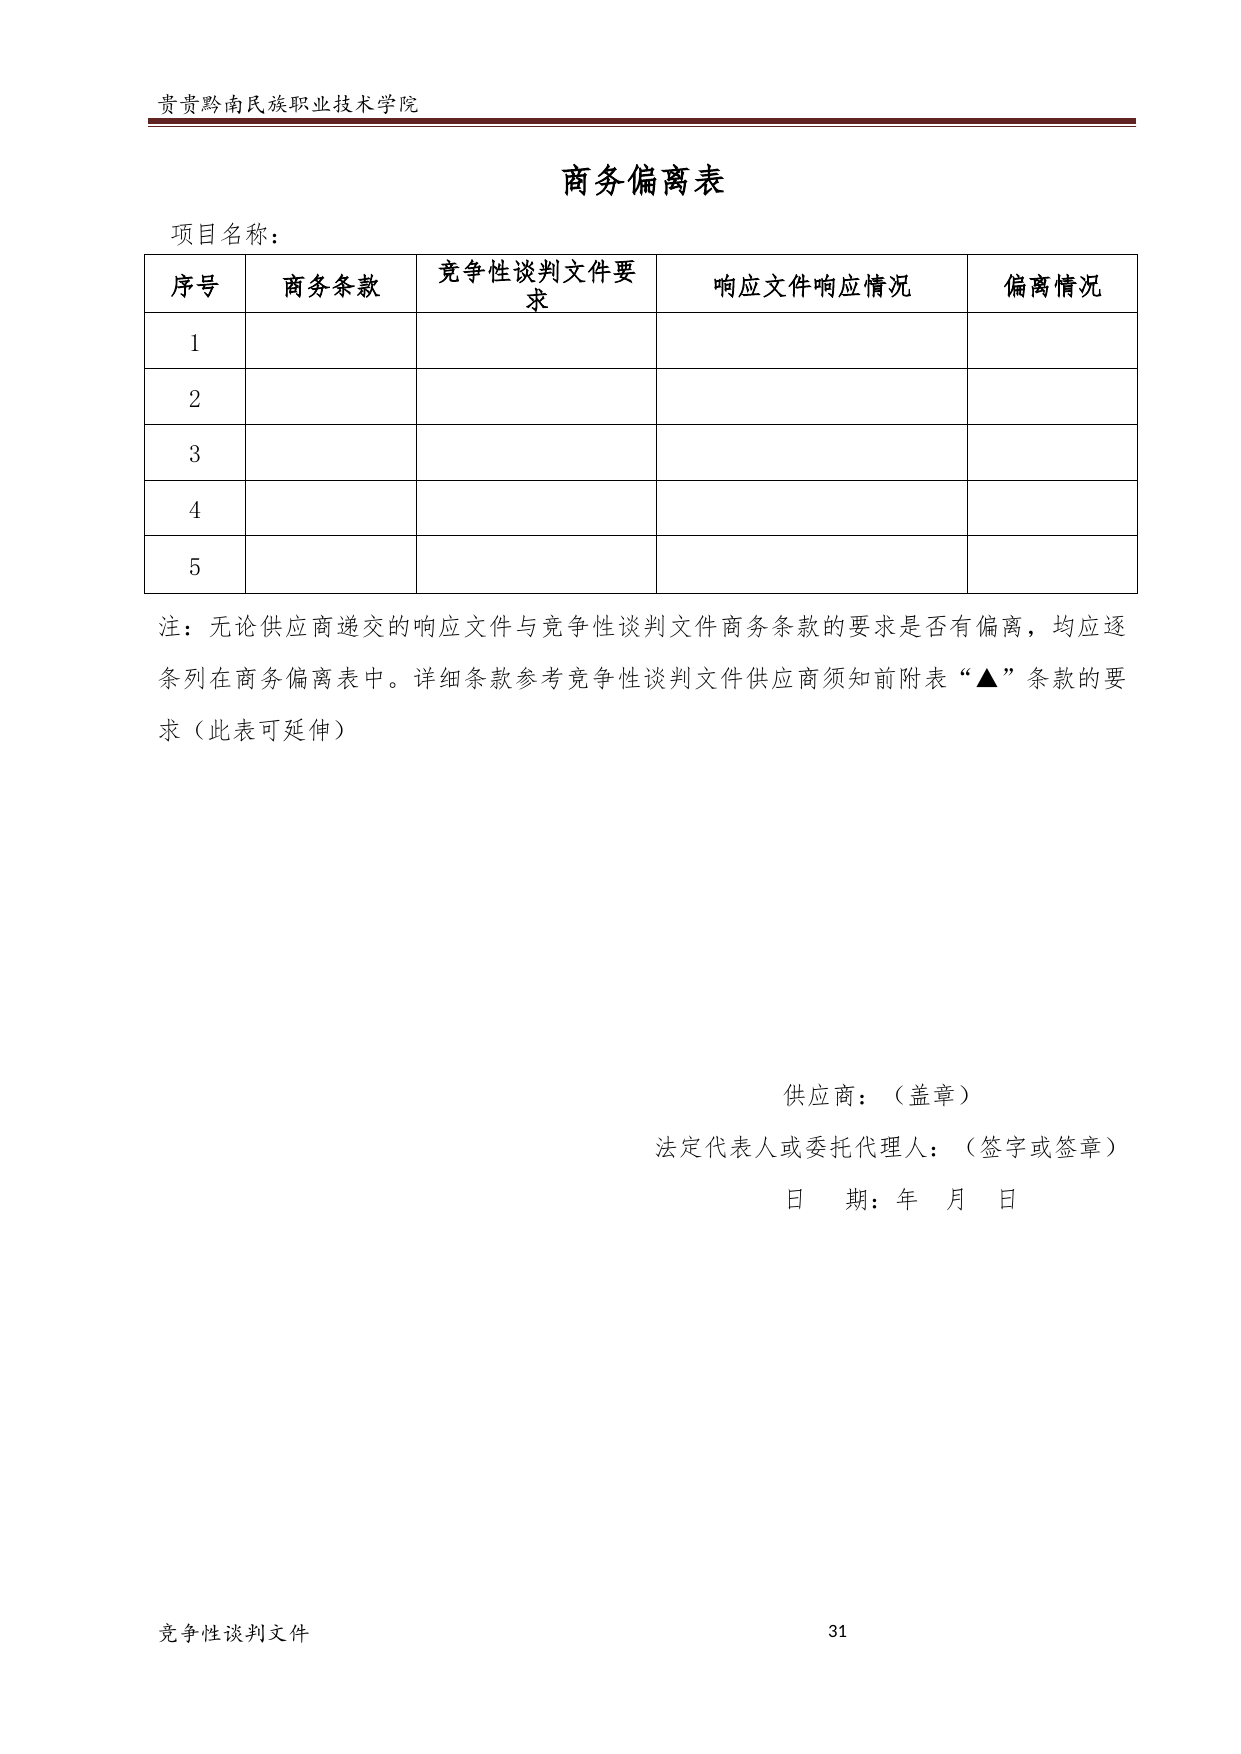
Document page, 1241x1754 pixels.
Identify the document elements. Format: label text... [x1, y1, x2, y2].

table_cell [657, 313, 967, 368]
table_header 序号 [145, 255, 245, 312]
table_cell [657, 369, 967, 424]
table_cell [417, 481, 656, 535]
table_cell [246, 313, 416, 368]
table_cell [246, 369, 416, 424]
table_cell [657, 536, 967, 593]
table_cell [417, 425, 656, 479]
table_cell [417, 369, 656, 424]
text 注：无论供应商递交的响应文件与竞争性谈判文件商务条款的要求是否有偏离，均应逐条列在商务偏离表中。详细条款参考竞争性谈判文件供应商须知前附表“▲”条款的要求（此表可延伸） [157, 594, 1128, 750]
table_cell 2 [145, 369, 245, 424]
table_cell [417, 313, 656, 368]
table_cell [968, 536, 1137, 593]
table_header 响应文件响应情况 [657, 255, 967, 312]
table_header 竞争性谈判文件要求 [417, 255, 656, 312]
table_cell 4 [145, 481, 245, 535]
table_cell [657, 481, 967, 535]
text 项目名称： [157, 202, 1128, 254]
table_cell 3 [145, 425, 245, 479]
table_cell 5 [145, 536, 245, 593]
text 供应商：（盖章） [157, 1062, 1078, 1114]
table_cell [968, 369, 1137, 424]
table_cell [417, 536, 656, 593]
table_cell [246, 481, 416, 535]
text 法定代表人或委托代理人：（签字或签章） [157, 1114, 1128, 1167]
table_header 偏离情况 [968, 255, 1137, 312]
table_cell [968, 425, 1137, 479]
text 商务偏离表 [157, 150, 1128, 202]
text 日 期：年 月 日 [157, 1167, 1028, 1219]
table_cell [246, 536, 416, 593]
table_cell [968, 481, 1137, 535]
table_header 商务条款 [246, 255, 416, 312]
table_cell [657, 425, 967, 479]
table_cell [246, 425, 416, 479]
table_cell [968, 313, 1137, 368]
table_cell 1 [145, 313, 245, 368]
